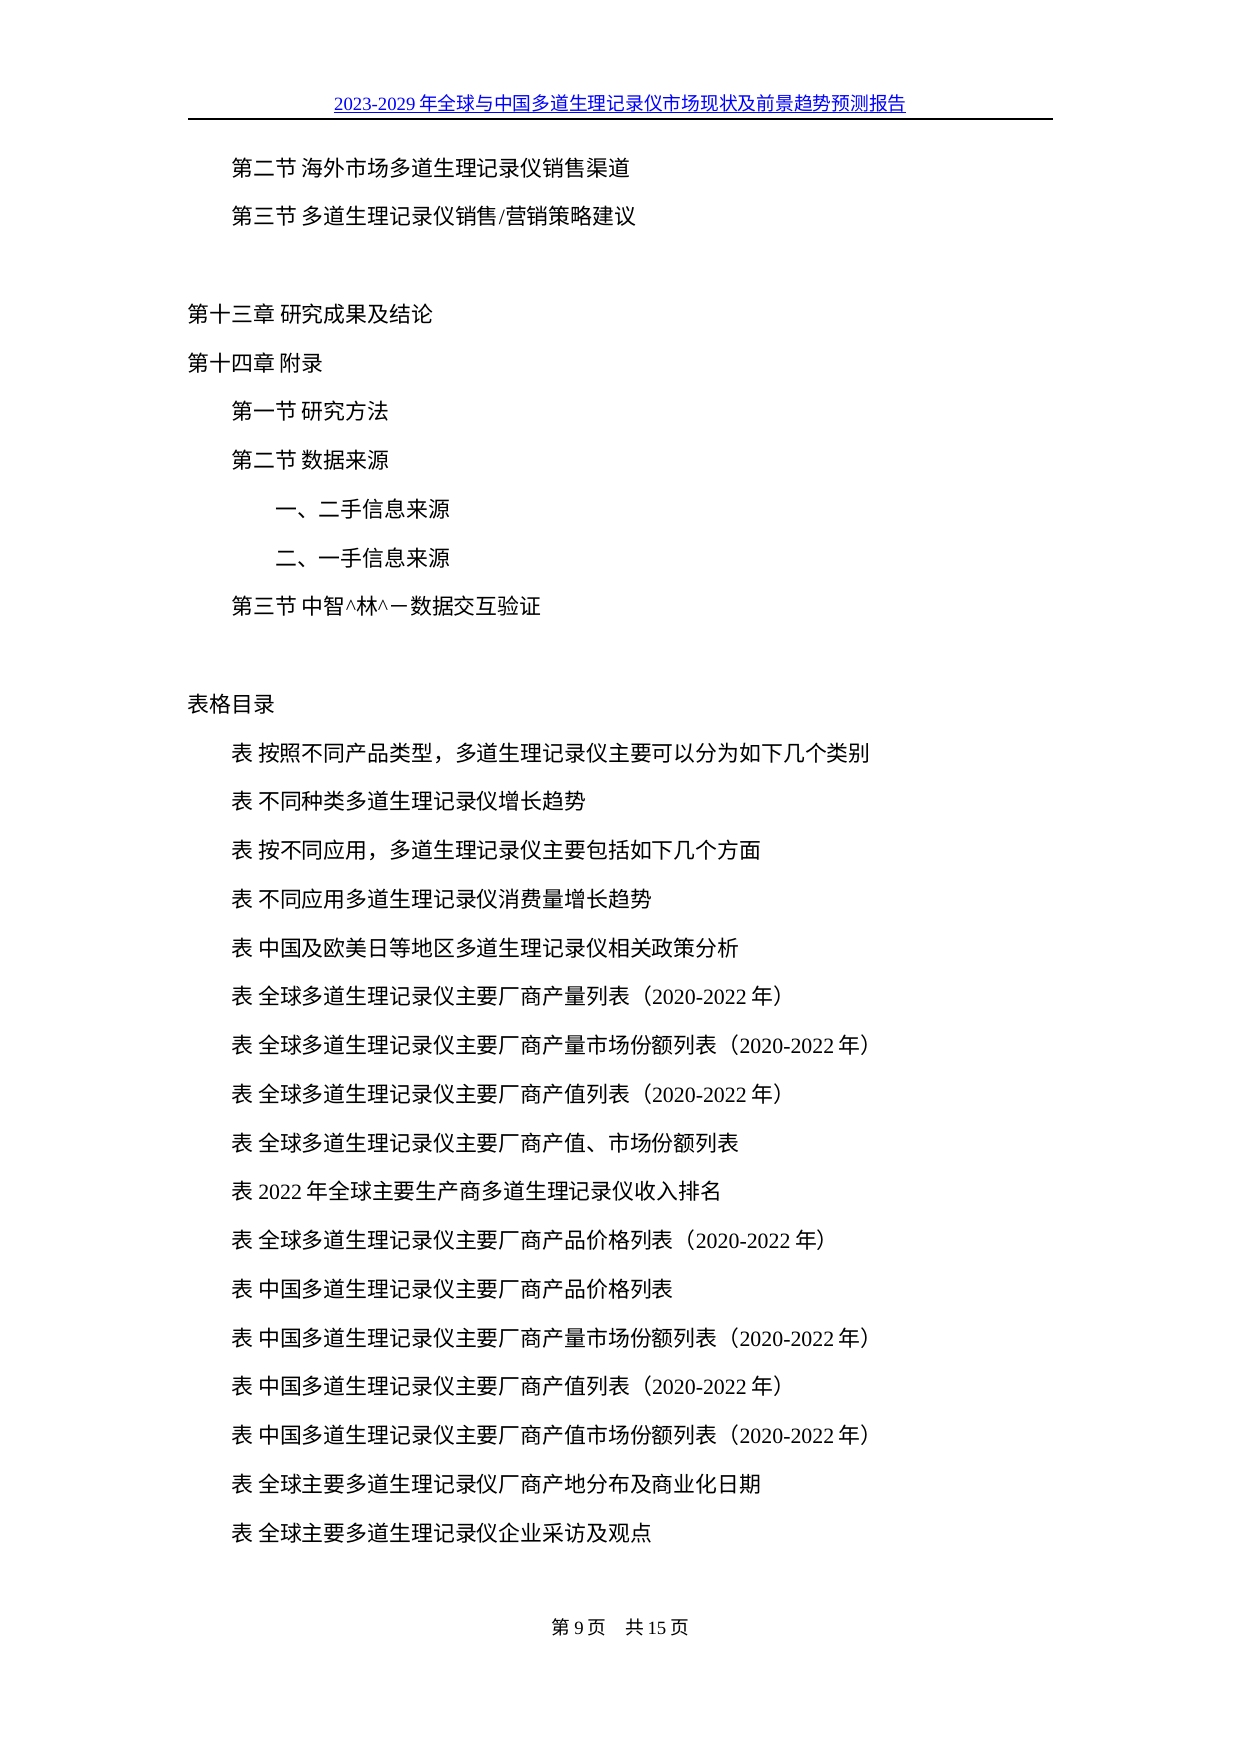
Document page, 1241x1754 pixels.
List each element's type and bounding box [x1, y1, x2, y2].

text [187, 150, 1053, 1548]
